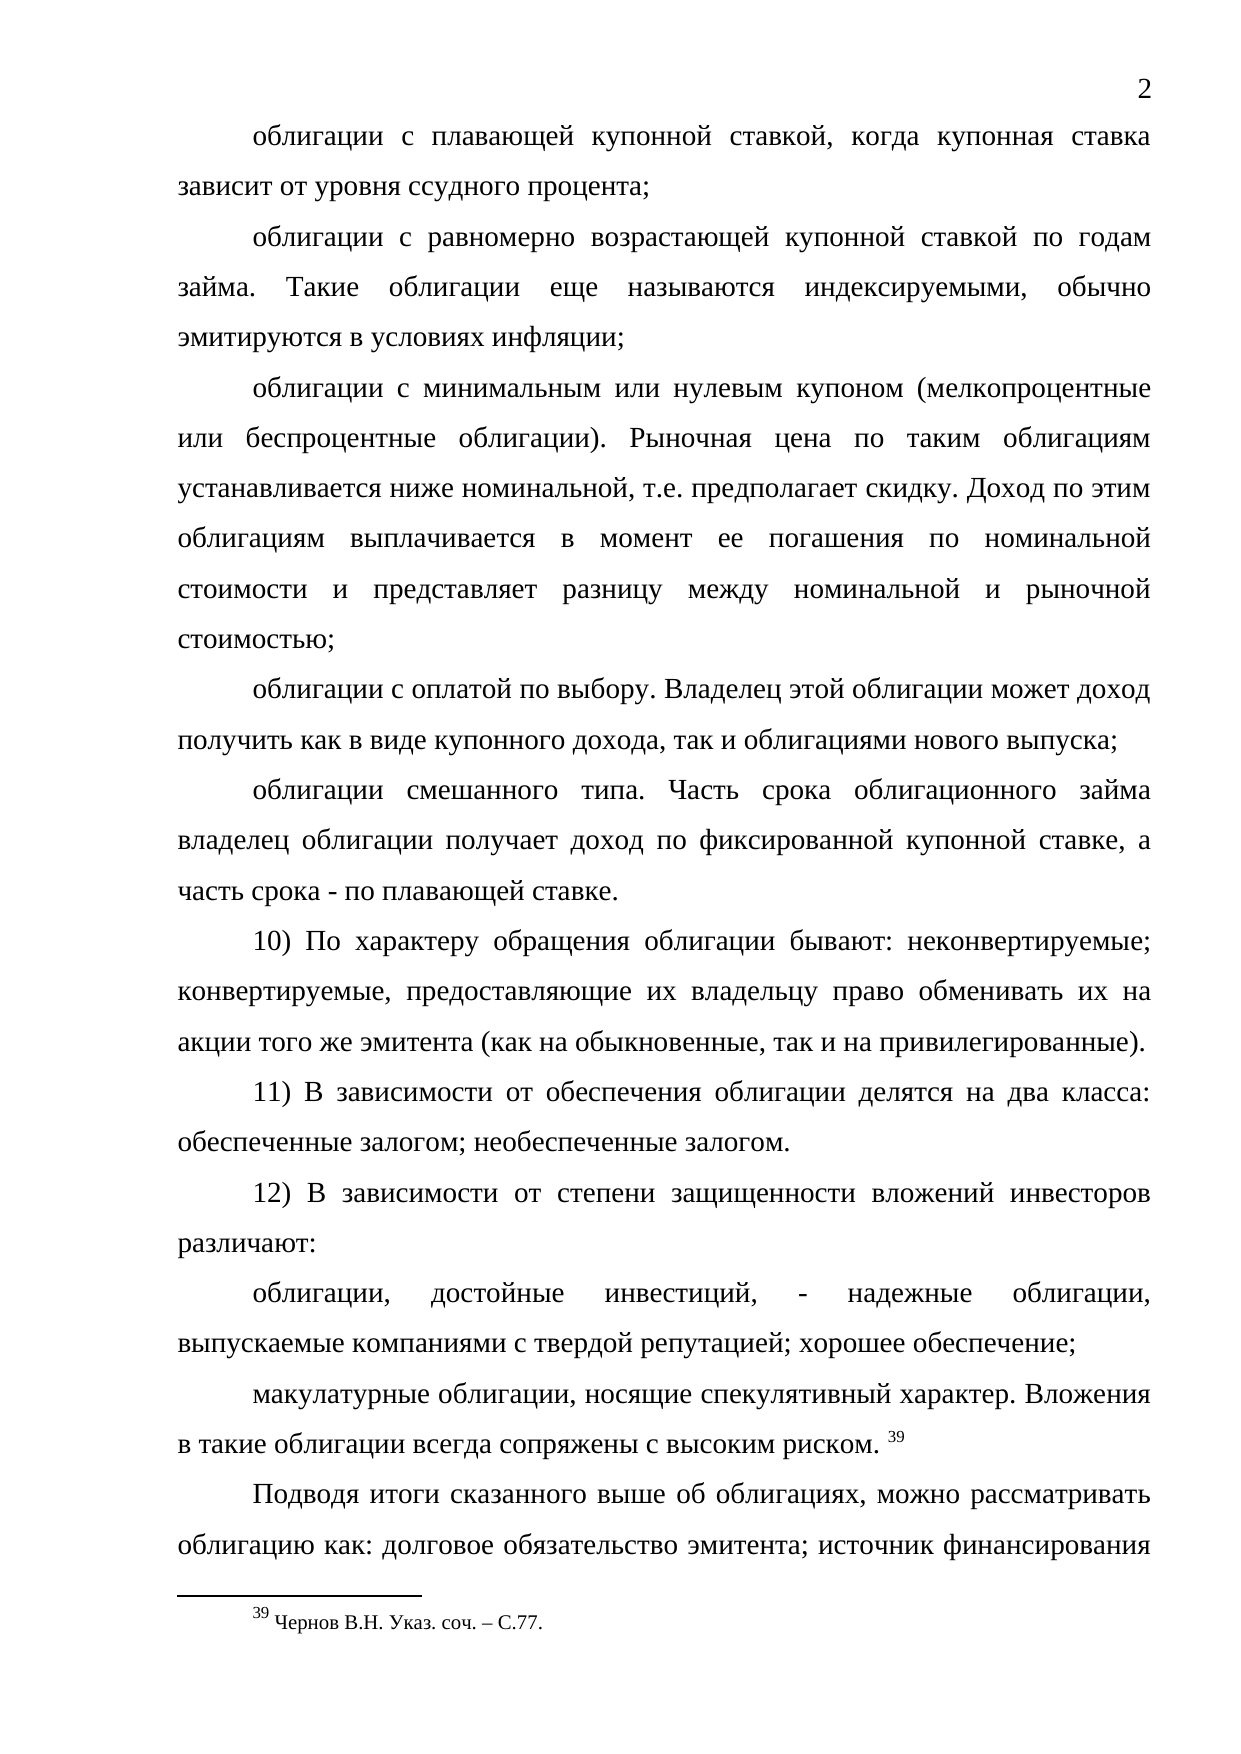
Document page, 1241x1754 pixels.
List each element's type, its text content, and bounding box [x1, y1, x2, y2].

text 12) В зависимости от степени защищенности вложений инвесторов различают: [177, 1175, 1152, 1258]
text 11) В зависимости от обеспечения облигации делятся на два класса: обеспеченные залогом; необеспеченные залогом. [177, 1074, 1152, 1158]
text облигации с минимальным или нулевым купоном (мелкопроцентные или беспроцентные облигации). Рыночная цена по таким облигациям устанавливается ниже номинальной, т.е. предполагает скидку. Доход по этим облигациям выплачивается в момент ее погашения по номинальной стоимости и представляет разницу между номинальной и рыночной стоимостью; [177, 370, 1152, 655]
text облигации с плавающей купонной ставкой, когда купонная ставка зависит от уровня ссудного процента; [177, 118, 1152, 202]
text 10) По характеру обращения облигации бывают: неконвертируемые; конвертируемые, предоставляющие их владельцу право обменивать их на акции того же эмитента (как на обыкновенные, так и на привилегированные). [177, 923, 1152, 1057]
text макулатурные облигации, носящие спекулятивный характер. Вложения в такие облигации всегда сопряжены с высоким риском. [177, 1376, 1152, 1460]
text облигации с оплатой по выбору. Владелец этой облигации может доход получить как в виде купонного дохода, так и облигациями нового выпуска; [177, 672, 1152, 755]
text облигации смешанного типа. Часть срока облигационного займа владелец облигации получает доход по фиксированной купонной ставке, а часть срока - по плавающей ставке. [177, 772, 1152, 906]
text облигации с равномерно возрастающей купонной ставкой по годам займа. Такие облигации еще называются индексируемыми, обычно эмитируются в условиях инфляции; [177, 219, 1152, 353]
text облигации, достойные инвестиций, - надежные облигации, выпускаемые компаниями с твердой репутацией; хорошее обеспечение; [177, 1275, 1152, 1359]
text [177, 1477, 1152, 1560]
